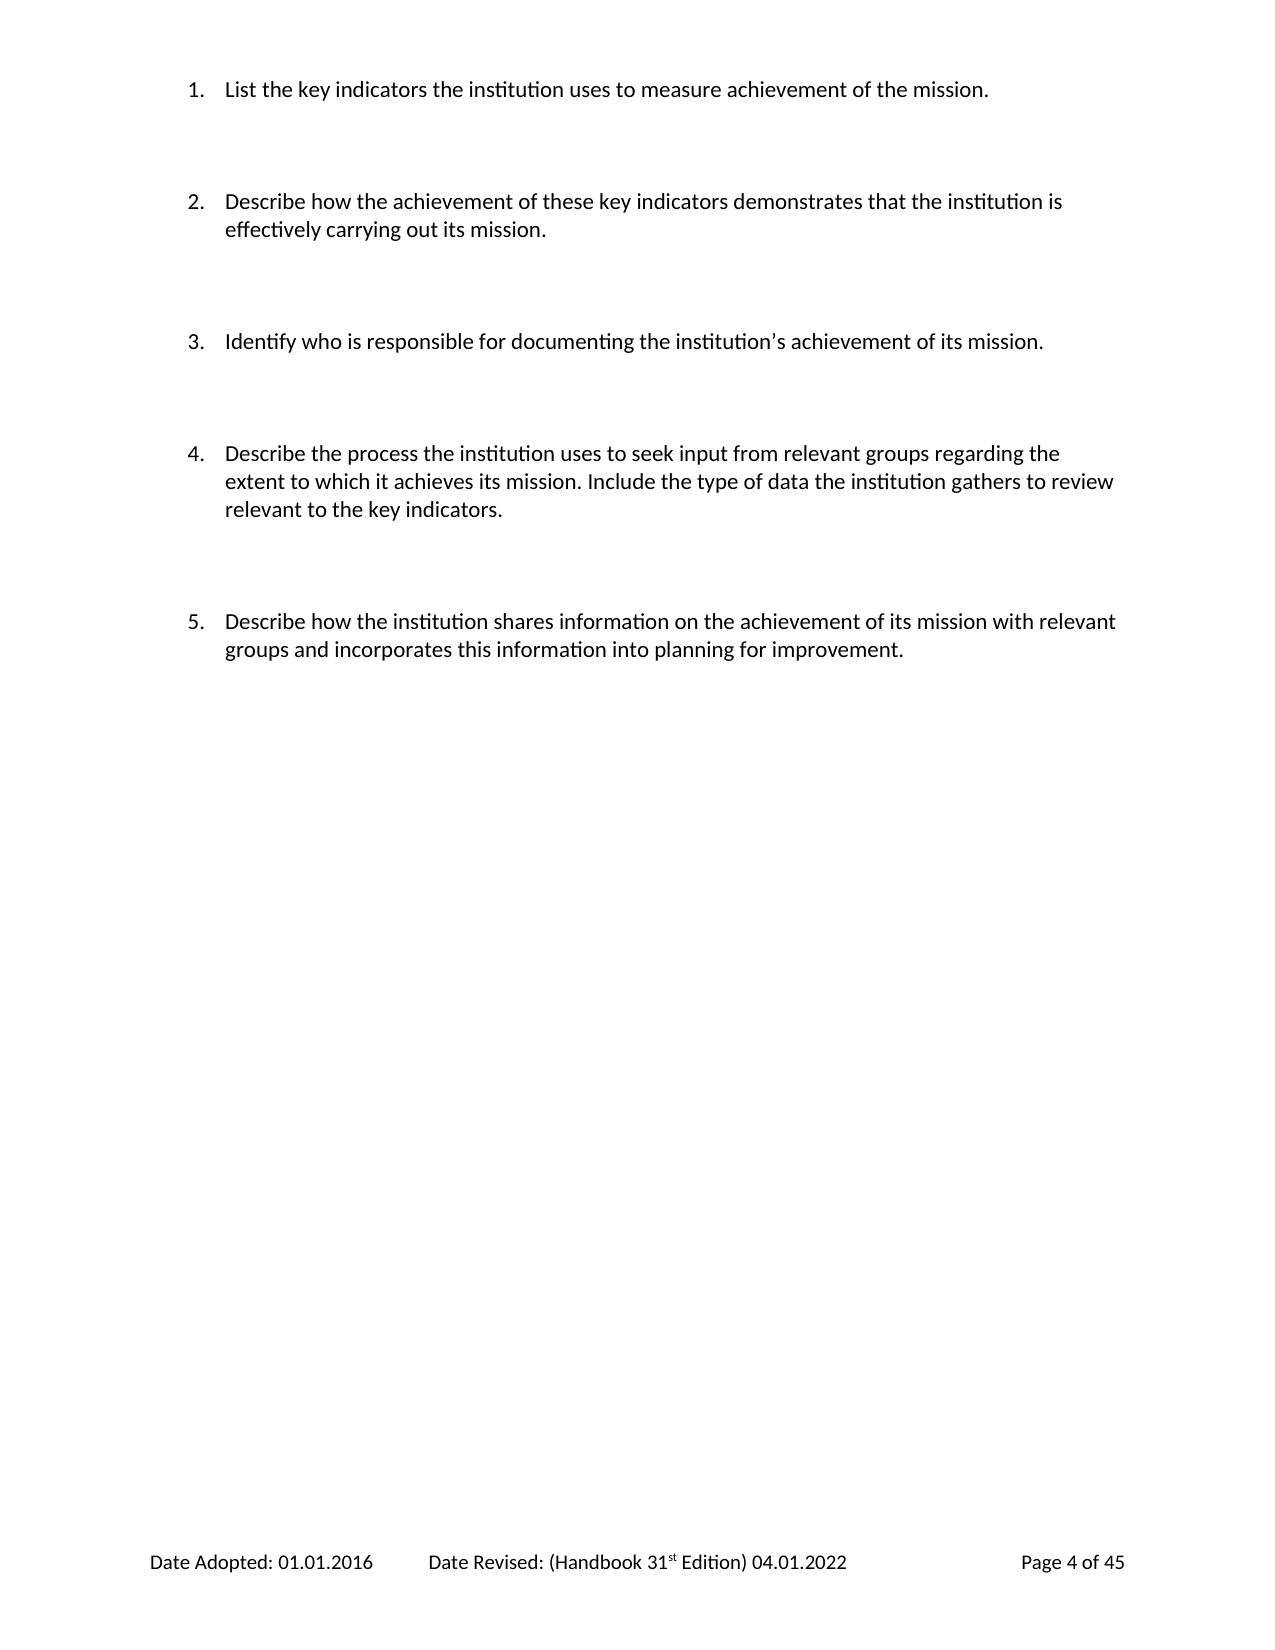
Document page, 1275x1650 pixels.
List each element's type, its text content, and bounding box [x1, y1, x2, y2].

list List the key indicators the institution uses to measure achievement of the mission. [187, 75, 1125, 187]
list Identify who is responsible for documenting the institution’s achievement of its mission. [187, 327, 1125, 439]
list Describe how the achievement of these key indicators demonstrates that the institution is effectively carrying out its mission. [187, 187, 1125, 327]
list Describe the process the institution uses to seek input from relevant groups regarding the extent to which it achieves its mission. Include the type of data the institution gathers to review relevant to the key indicators. [187, 439, 1125, 607]
list Describe how the institution shares information on the achievement of its mission with relevant groups and incorporates this information into planning for improvement. [187, 607, 1125, 663]
